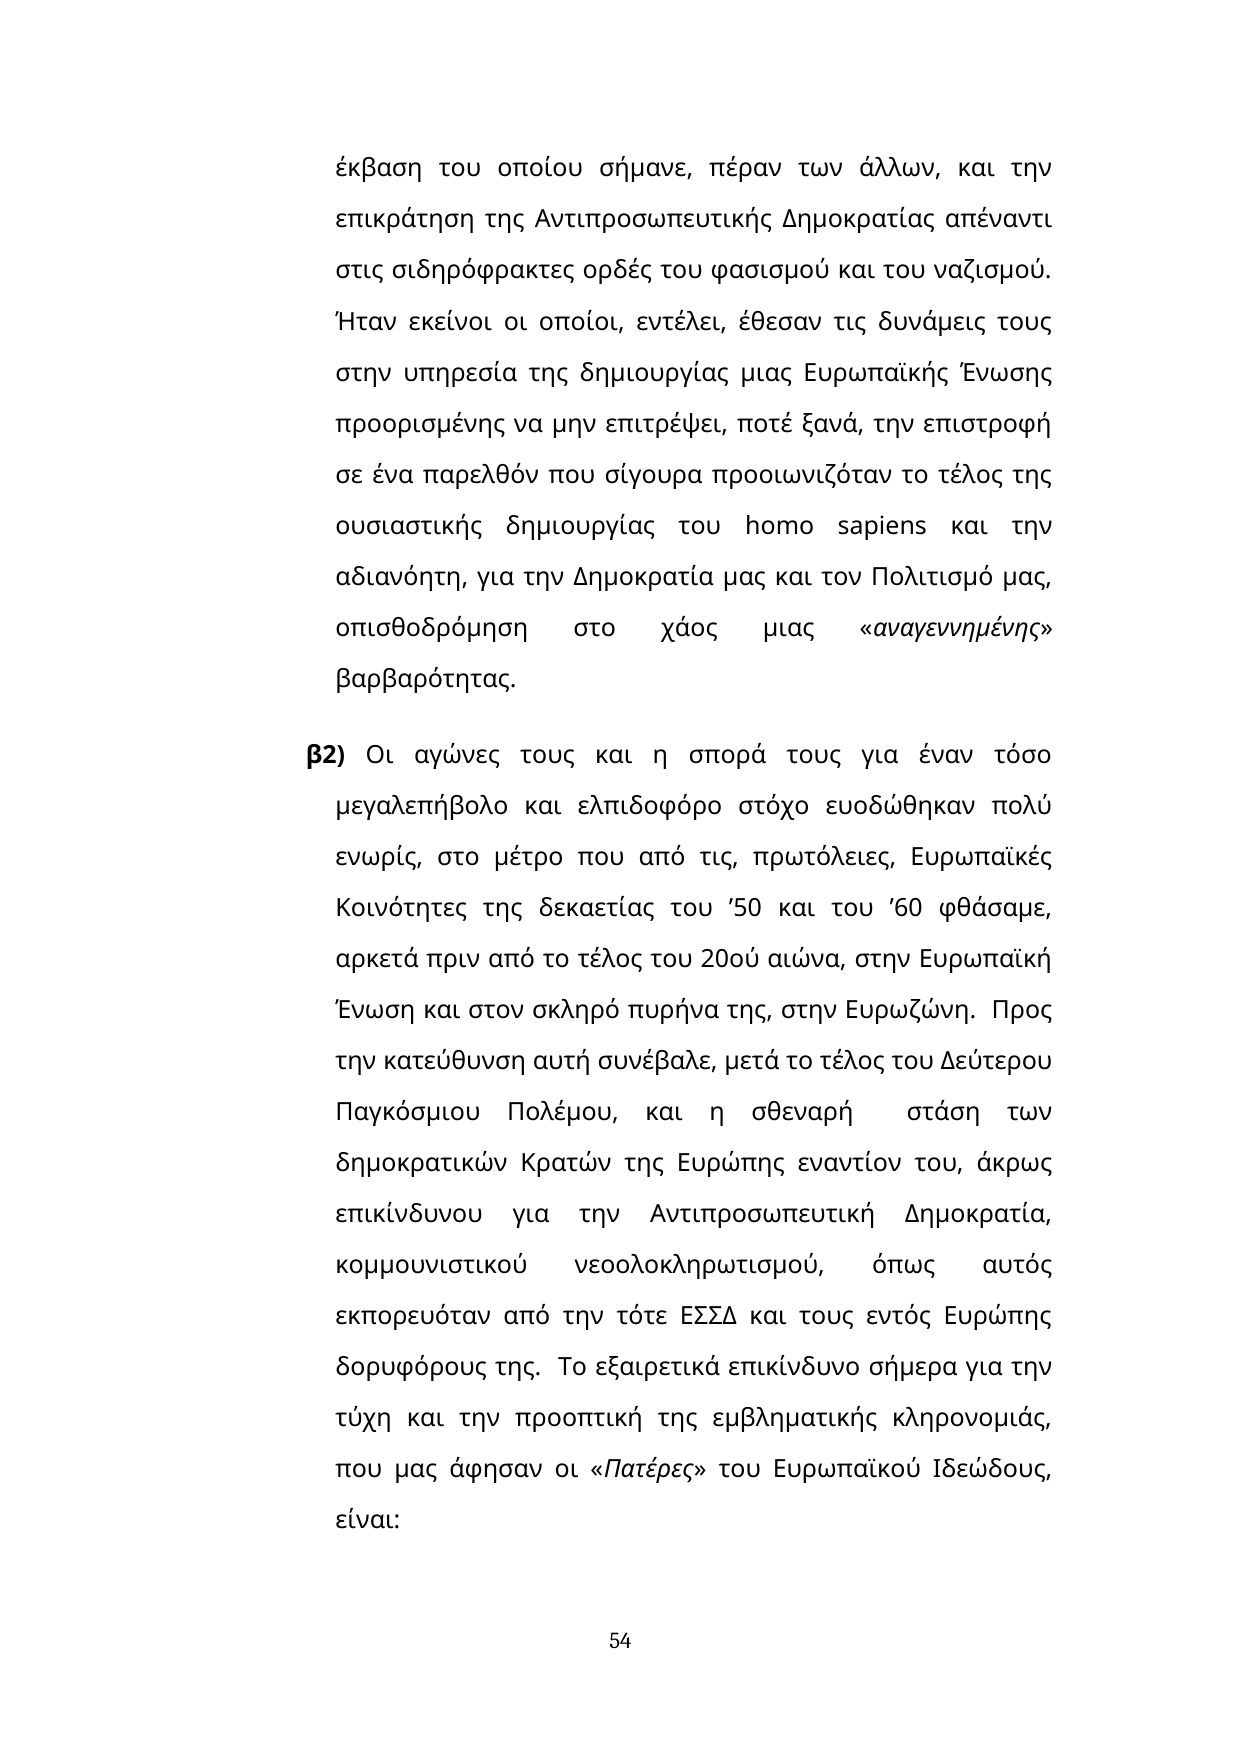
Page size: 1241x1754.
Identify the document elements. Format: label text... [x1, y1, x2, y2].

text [306, 150, 1053, 694]
text β2) Οι αγώνες τους και η σπορά τους για έναν τόσο μεγαλεπήβολο και ελπιδοφόρο στόχο ευοδώθηκαν πολύ ενωρίς, στο μέτρο που από τις, πρωτόλειες, Ευρωπαϊκές Κοινότητες της δεκαετίας του ’50 και του ’60 φθάσαμε, αρκετά πριν από το τέλος του 20ού αιώνα, στην Ευρωπαϊκή Ένωση και στον σκληρό πυρήνα της, στην Ευρωζώνη. Προς την κατεύθυνση αυτή συνέβαλε, μετά το τέλος του Δεύτερου Παγκόσμιου Πολέμου, και η σθεναρή στάση των δημοκρατικών Κρατών της Ευρώπης εναντίον του, άκρως επικίνδυνου για την Αντιπροσωπευτική Δημοκρατία, κομμουνιστικού νεοολοκληρωτισμού, όπως αυτός εκπορευόταν από την τότε ΕΣΣΔ και τους εντός Ευρώπης δορυφόρους της. Το εξαιρετικά επικίνδυνο σήμερα για την τύχη και την προοπτική της εμβληματικής κληρονομιάς, που μας άφησαν οι «Πατέρες» του Ευρωπαϊκού Ιδεώδους, είναι: [306, 736, 1053, 1536]
